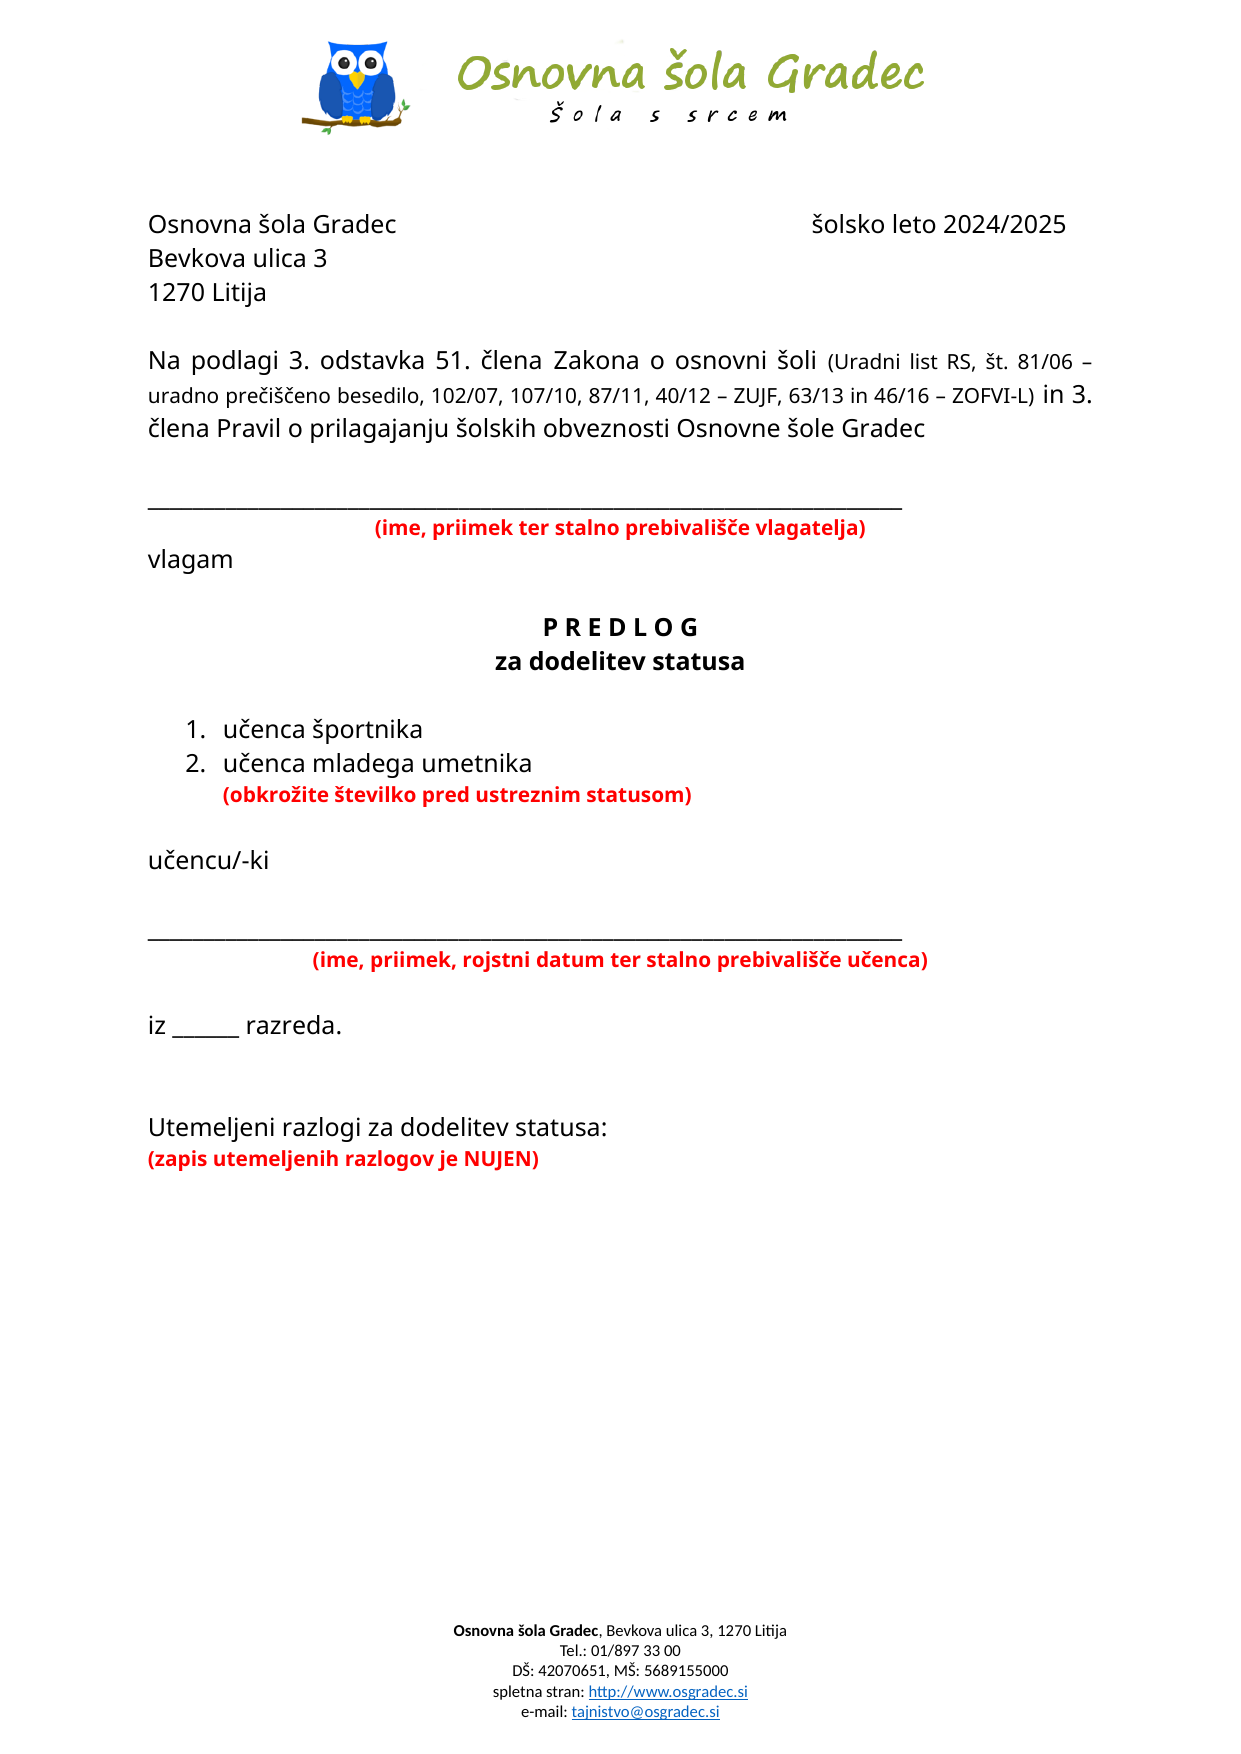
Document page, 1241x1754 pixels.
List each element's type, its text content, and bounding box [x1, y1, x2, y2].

text (obkrožite številko pred ustreznim statusom) [223, 780, 1093, 809]
text (zapis utemeljenih razlogov je NUJEN) [148, 1144, 1093, 1172]
text (ime, priimek, rojstni datum ter stalno prebivališče učenca) [148, 945, 1093, 973]
text Bevkova ulica 3 [148, 241, 1093, 275]
text Utemeljeni razlogi za dodelitev statusa: [148, 1109, 1093, 1144]
list učenca športnika [185, 712, 1093, 746]
text 1270 Litija [148, 275, 1093, 309]
list učenca mladega umetnika [185, 746, 1093, 780]
text vlagam [148, 542, 1093, 576]
text Na podlagi 3. odstavka 51. člena Zakona o osnovni šoli (Uradni list RS, št. 81/06 – uradno prečiščeno besedilo, 102/07, 107/10, 87/11, 40/12 – ZUJF, 63/13 in 46/16 – ZOFVI-L) in 3. člena Pravil o prilagajanju šolskih obveznosti Osnovne šole Gradec [148, 343, 1093, 445]
text Osnovna šola Gradec šolsko leto 2024/2025 [148, 207, 1093, 241]
text za dodelitev statusa [148, 644, 1093, 678]
text ____________________________________________________________________ [148, 911, 1093, 945]
text učencu/-ki [148, 843, 1093, 877]
picture [212, 15, 1028, 147]
text (ime, priimek ter stalno prebivališče vlagatelja) [148, 513, 1093, 542]
text iz ______ razreda. [148, 1007, 1093, 1041]
text ____________________________________________________________________ [148, 479, 1093, 513]
text P R E D L O G [148, 610, 1093, 644]
